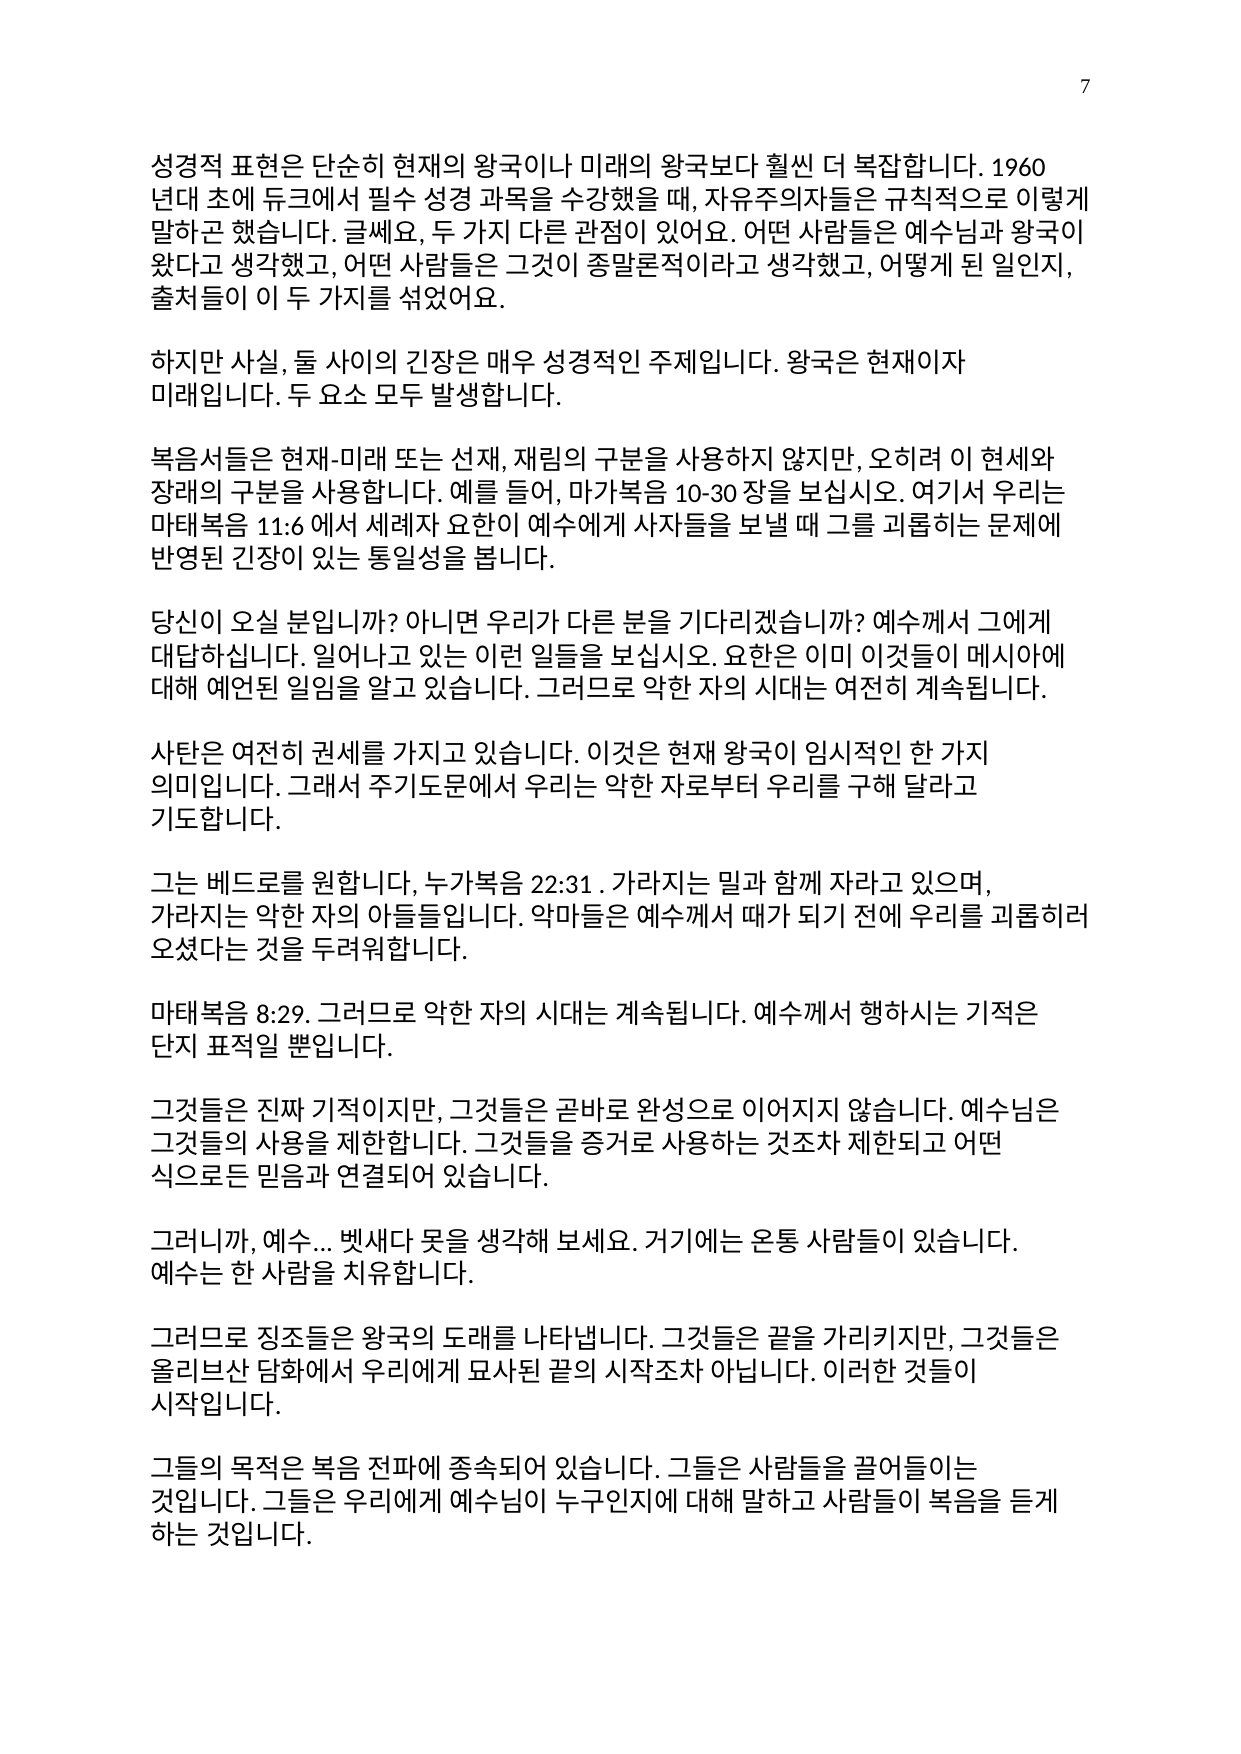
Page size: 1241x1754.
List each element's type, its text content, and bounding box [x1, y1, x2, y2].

text 그는 베드로를 원합니다, 누가복음 22:31 . 가라지는 밀과 함께 자라고 있으며, 가라지는 악한 자의 아들들입니다. 악마들은 예수께서 때가 되기 전에 우리를 괴롭히러 오셨다는 것을 두려워합니다. [150, 867, 1090, 966]
text 마태복음 8:29. 그러므로 악한 자의 시대는 계속됩니다. 예수께서 행하시는 기적은 단지 표적일 뿐입니다. [150, 997, 1090, 1063]
text 그들의 목적은 복음 전파에 종속되어 있습니다. 그들은 사람들을 끌어들이는 것입니다. 그들은 우리에게 예수님이 누구인지에 대해 말하고 사람들이 복음을 듣게 하는 것입니다. [150, 1452, 1090, 1551]
text 그것들은 진짜 기적이지만, 그것들은 곧바로 완성으로 이어지지 않습니다. 예수님은 그것들의 사용을 제한합니다. 그것들을 증거로 사용하는 것조차 제한되고 어떤 식으로든 믿음과 연결되어 있습니다. [150, 1094, 1090, 1193]
text 하지만 사실, 둘 사이의 긴장은 매우 성경적인 주제입니다. 왕국은 현재이자 미래입니다. 두 요소 모두 발생합니다. [150, 346, 1090, 412]
text 그러니까, 예수... 벳새다 못을 생각해 보세요. 거기에는 온통 사람들이 있습니다. 예수는 한 사람을 치유합니다. [150, 1225, 1090, 1291]
text 성경적 표현은 단순히 현재의 왕국이나 미래의 왕국보다 훨씬 더 복잡합니다. 1960년대 초에 듀크에서 필수 성경 과목을 수강했을 때, 자유주의자들은 규칙적으로 이렇게 말하곤 했습니다. 글쎄요, 두 가지 다른 관점이 있어요. 어떤 사람들은 예수님과 왕국이 왔다고 생각했고, 어떤 사람들은 그것이 종말론적이라고 생각했고, 어떻게 된 일인지, 출처들이 이 두 가지를 섞었어요. [150, 150, 1090, 315]
text 사탄은 여전히 권세를 가지고 있습니다. 이것은 현재 왕국이 임시적인 한 가지 의미입니다. 그래서 주기도문에서 우리는 악한 자로부터 우리를 구해 달라고 기도합니다. [150, 737, 1090, 836]
text 복음서들은 현재-미래 또는 선재, 재림의 구분을 사용하지 않지만, 오히려 이 현세와 장래의 구분을 사용합니다. 예를 들어, 마가복음 10-30장을 보십시오. 여기서 우리는 마태복음 11:6에서 세례자 요한이 예수에게 사자들을 보낼 때 그를 괴롭히는 문제에 반영된 긴장이 있는 통일성을 봅니다. [150, 443, 1090, 576]
text 그러므로 징조들은 왕국의 도래를 나타냅니다. 그것들은 끝을 가리키지만, 그것들은 올리브산 담화에서 우리에게 묘사된 끝의 시작조차 아닙니다. 이러한 것들이 시작입니다. [150, 1322, 1090, 1421]
text 당신이 오실 분입니까? 아니면 우리가 다른 분을 기다리겠습니까? 예수께서 그에게 대답하십니다. 일어나고 있는 이런 일들을 보십시오. 요한은 이미 이것들이 메시아에 대해 예언된 일임을 알고 있습니다. 그러므로 악한 자의 시대는 여전히 계속됩니다. [150, 607, 1090, 706]
